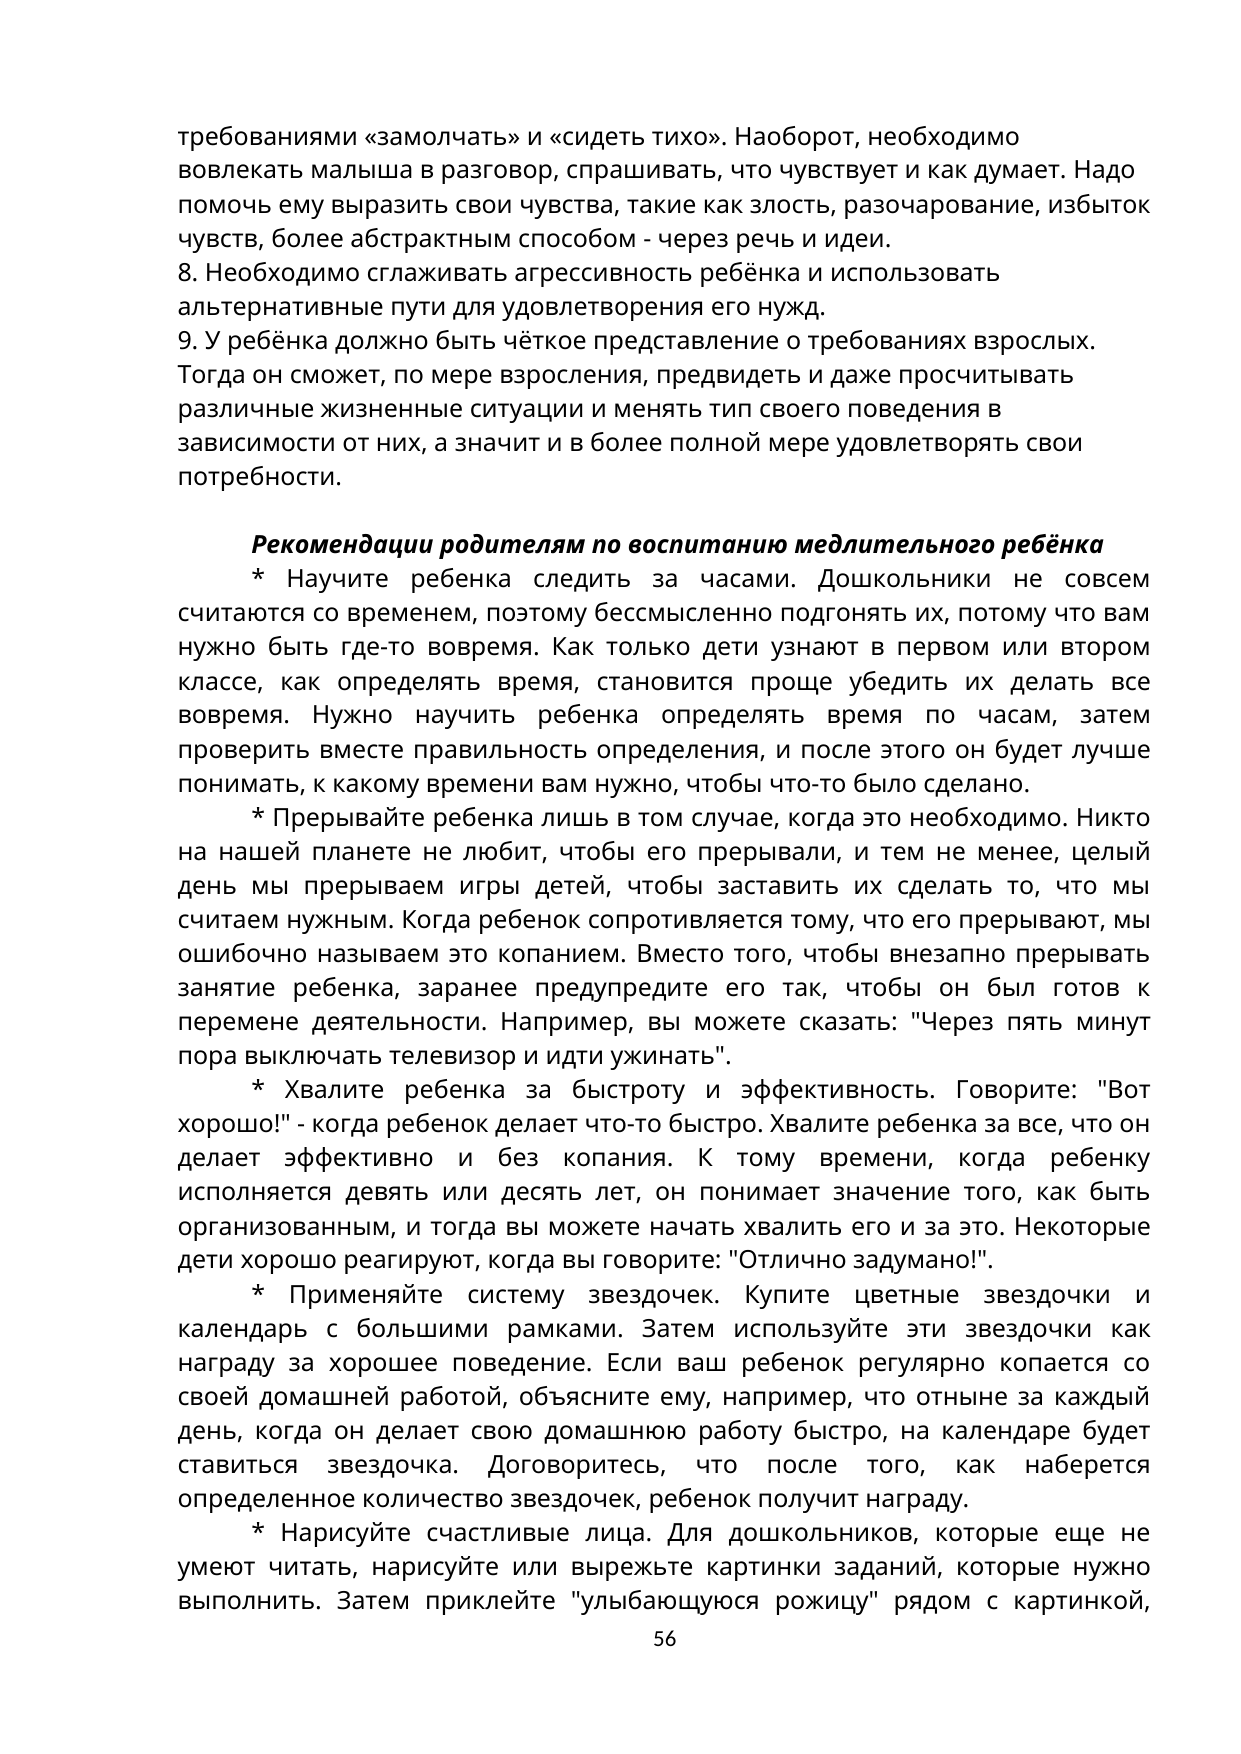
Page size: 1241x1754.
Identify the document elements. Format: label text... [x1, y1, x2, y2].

text * Применяйте систему звездочек. Купите цветные звездочки и календарь с большими рамками. Затем используйте эти звездочки как награду за хорошее поведение. Если ваш ребенок регулярно копается со своей домашней работой, объясните ему, например, что отныне за каждый день, когда он делает свою домашнюю работу быстро, на календаре будет ставиться звездочка. Договоритесь, что после того, как наберется определенное количество звездочек, ребенок получит награду. [177, 1276, 1152, 1515]
text * Научите ребенка следить за часами. Дошкольники не совсем считаются со временем, поэтому бессмысленно подгонять их, потому что вам нужно быть где-то вовремя. Как только дети узнают в первом или втором классе, как определять время, становится проще убедить их делать все вовремя. Нужно научить ребенка определять время по часам, затем проверить вместе правильность определения, и после этого он будет лучше понимать, к какому времени вам нужно, чтобы что-то было сделано. [177, 561, 1152, 799]
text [177, 1515, 1152, 1617]
text * Прерывайте ребенка лишь в том случае, когда это необходимо. Никто на нашей планете не любит, чтобы его прерывали, и тем не менее, целый день мы прерываем игры детей, чтобы заставить их сделать то, что мы считаем нужным. Когда ребенок сопротивляется тому, что его прерывают, мы ошибочно называем это копанием. Вместо того, чтобы внезапно прерывать занятие ребенка, заранее предупредите его так, чтобы он был готов к перемене деятельности. Например, вы можете сказать: "Через пять минут пора выключать телевизор и идти ужинать". [177, 799, 1152, 1072]
text Рекомендации родителям по воспитанию медлительного ребёнка [177, 527, 1152, 561]
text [177, 118, 1152, 493]
text * Хвалите ребенка за быстроту и эффективность. Говорите: "Вот хорошо!" - когда ребенок делает что-то быстро. Хвалите ребенка за все, что он делает эффективно и без копания. К тому времени, когда ребенку исполняется девять или десять лет, он понимает значение того, как быть организованным, и тогда вы можете начать хвалить его и за это. Некоторые дети хорошо реагируют, когда вы говорите: "Отлично задумано!". [177, 1072, 1152, 1276]
